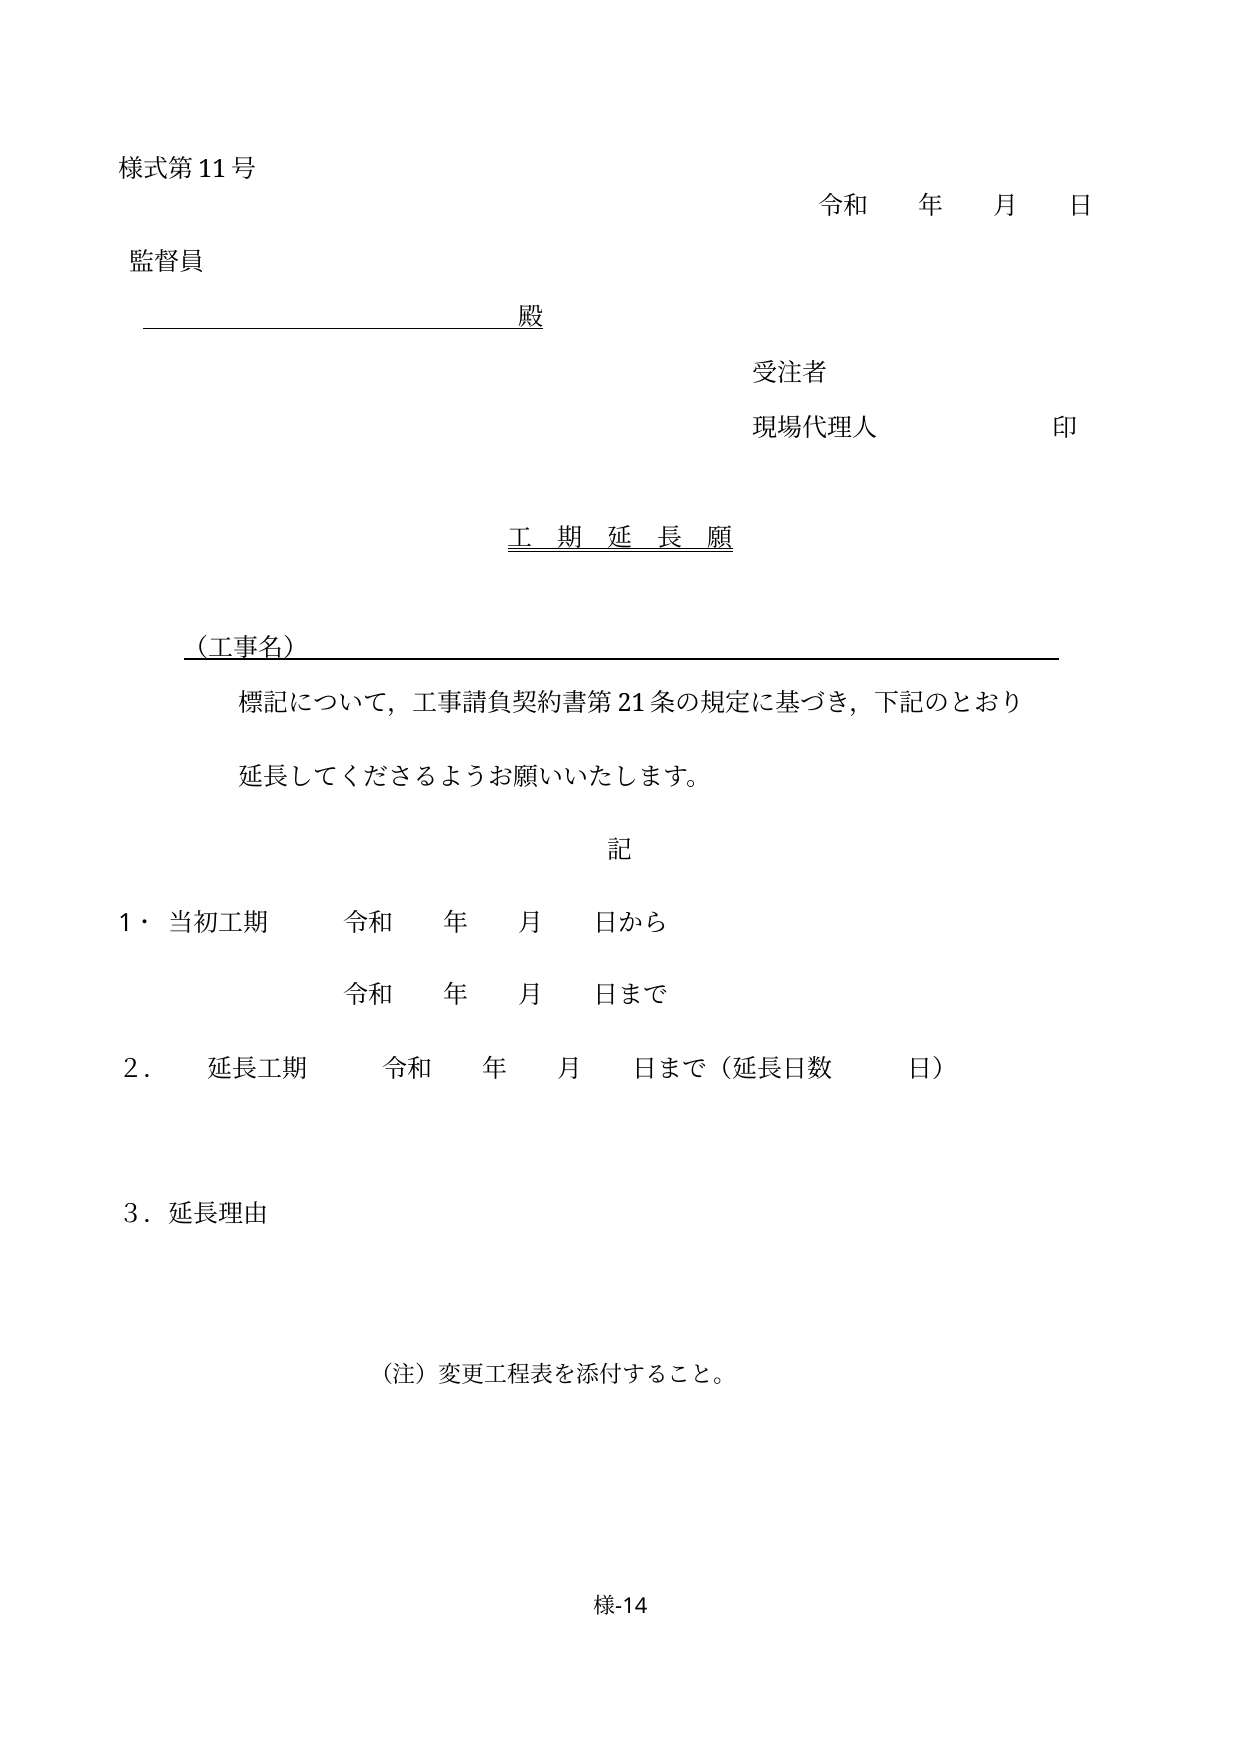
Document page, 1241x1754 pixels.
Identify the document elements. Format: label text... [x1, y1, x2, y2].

text 工 期 延 長 願 [118, 517, 1122, 554]
text 殿 [118, 296, 1122, 334]
subtitle 当初工期 令和 年 月 日から [118, 903, 1122, 940]
text （工事名） [118, 627, 1122, 664]
text 令和 年 月 日 [118, 185, 1122, 223]
text 様式第11号 [118, 148, 1122, 185]
text 現場代理人 印 [118, 407, 1122, 444]
text ３．延長理由 [118, 1193, 1122, 1230]
text 記 [118, 829, 1122, 867]
text 受注者 [118, 352, 1122, 389]
list 延長工期 令和 年 月 日まで（延長日数 日） [118, 1048, 1122, 1085]
text 延長してくださるようお願いいたします。 [206, 756, 1122, 793]
text 令和 年 月 日まで [118, 974, 1122, 1012]
text 標記について，工事請負契約書第21条の規定に基づき，下記のとおり [206, 682, 1122, 720]
text （注）変更工程表を添付すること。 [370, 1354, 1122, 1392]
text 監督員 [118, 241, 1122, 278]
